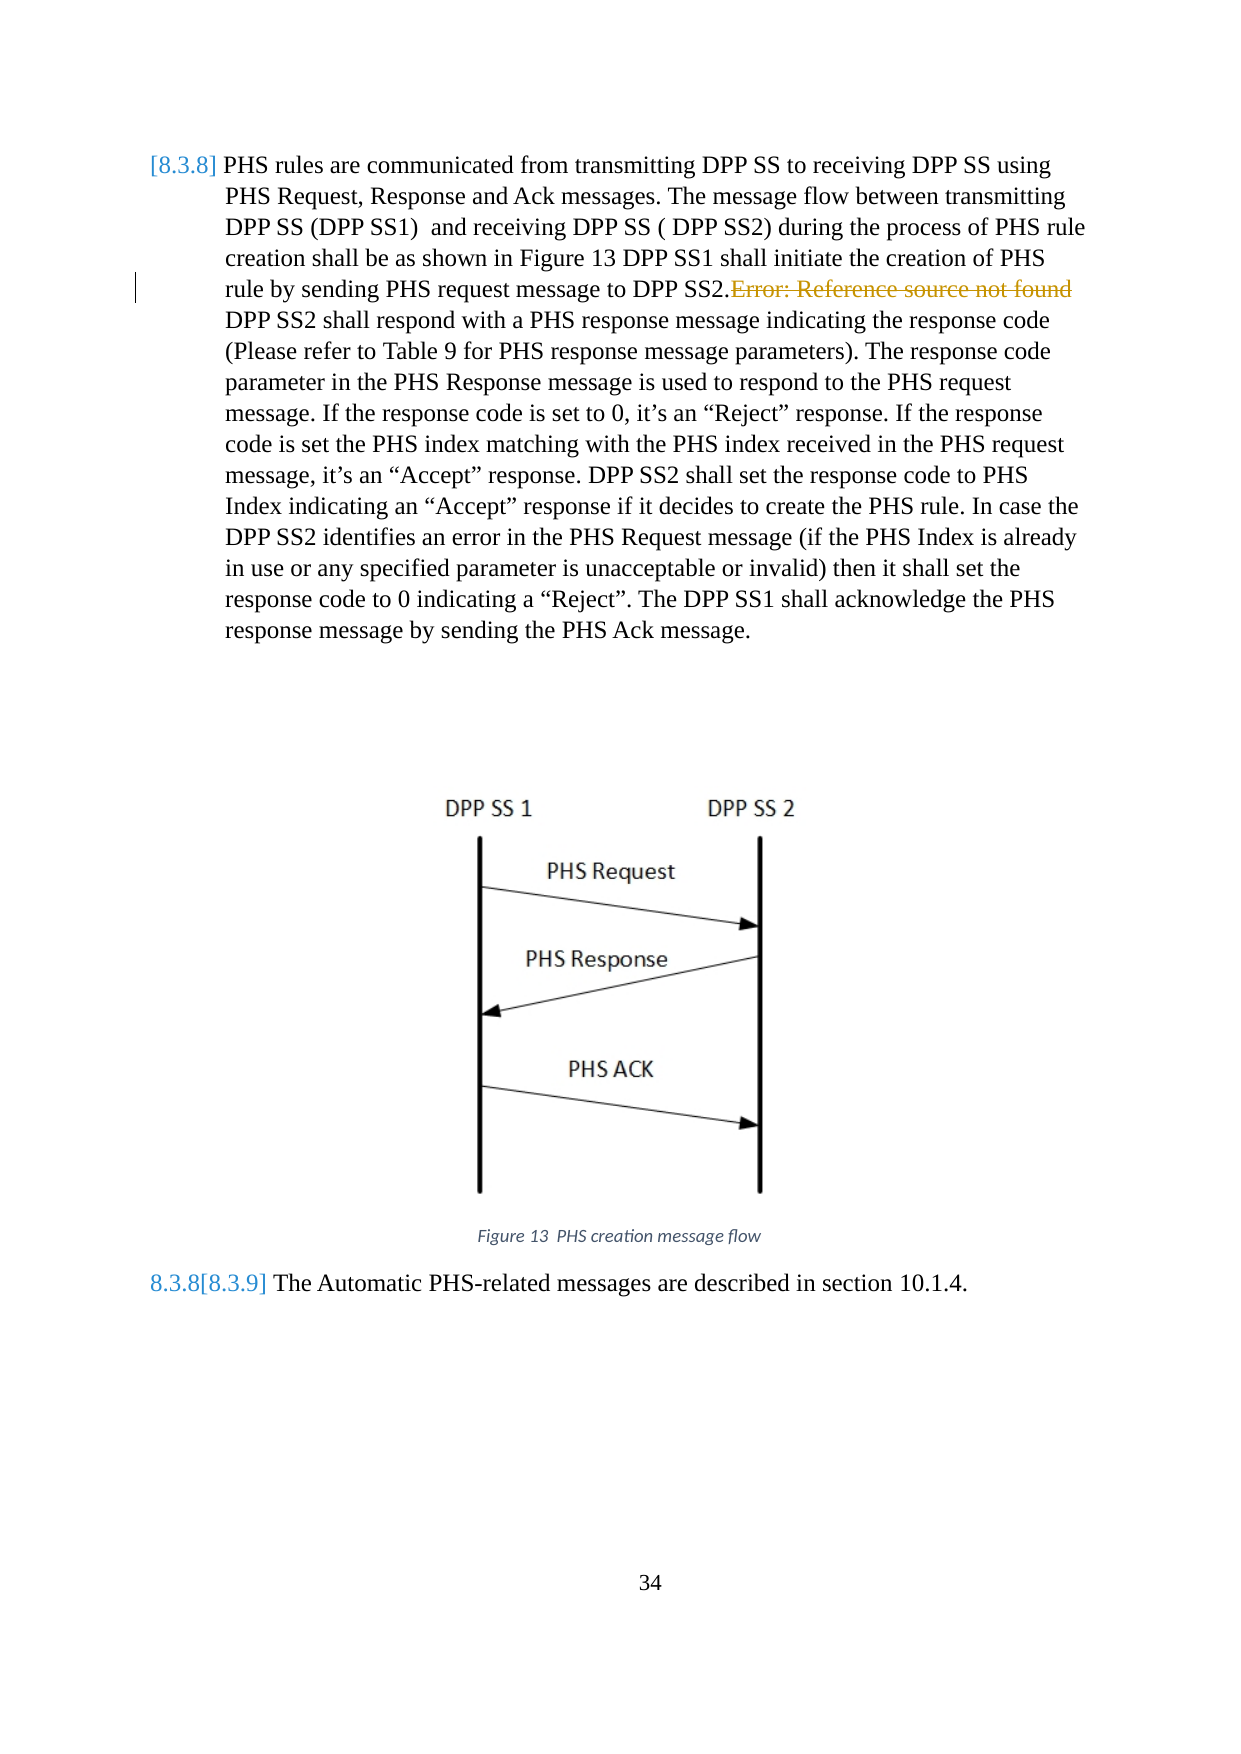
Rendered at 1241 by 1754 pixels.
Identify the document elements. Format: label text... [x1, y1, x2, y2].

picture [432, 786, 809, 1195]
subtitle The Automatic PHS-related messages are described in section 10.1.4. [150, 1268, 1090, 1296]
text Figure 13 PHS creation message flow [150, 1224, 1090, 1247]
